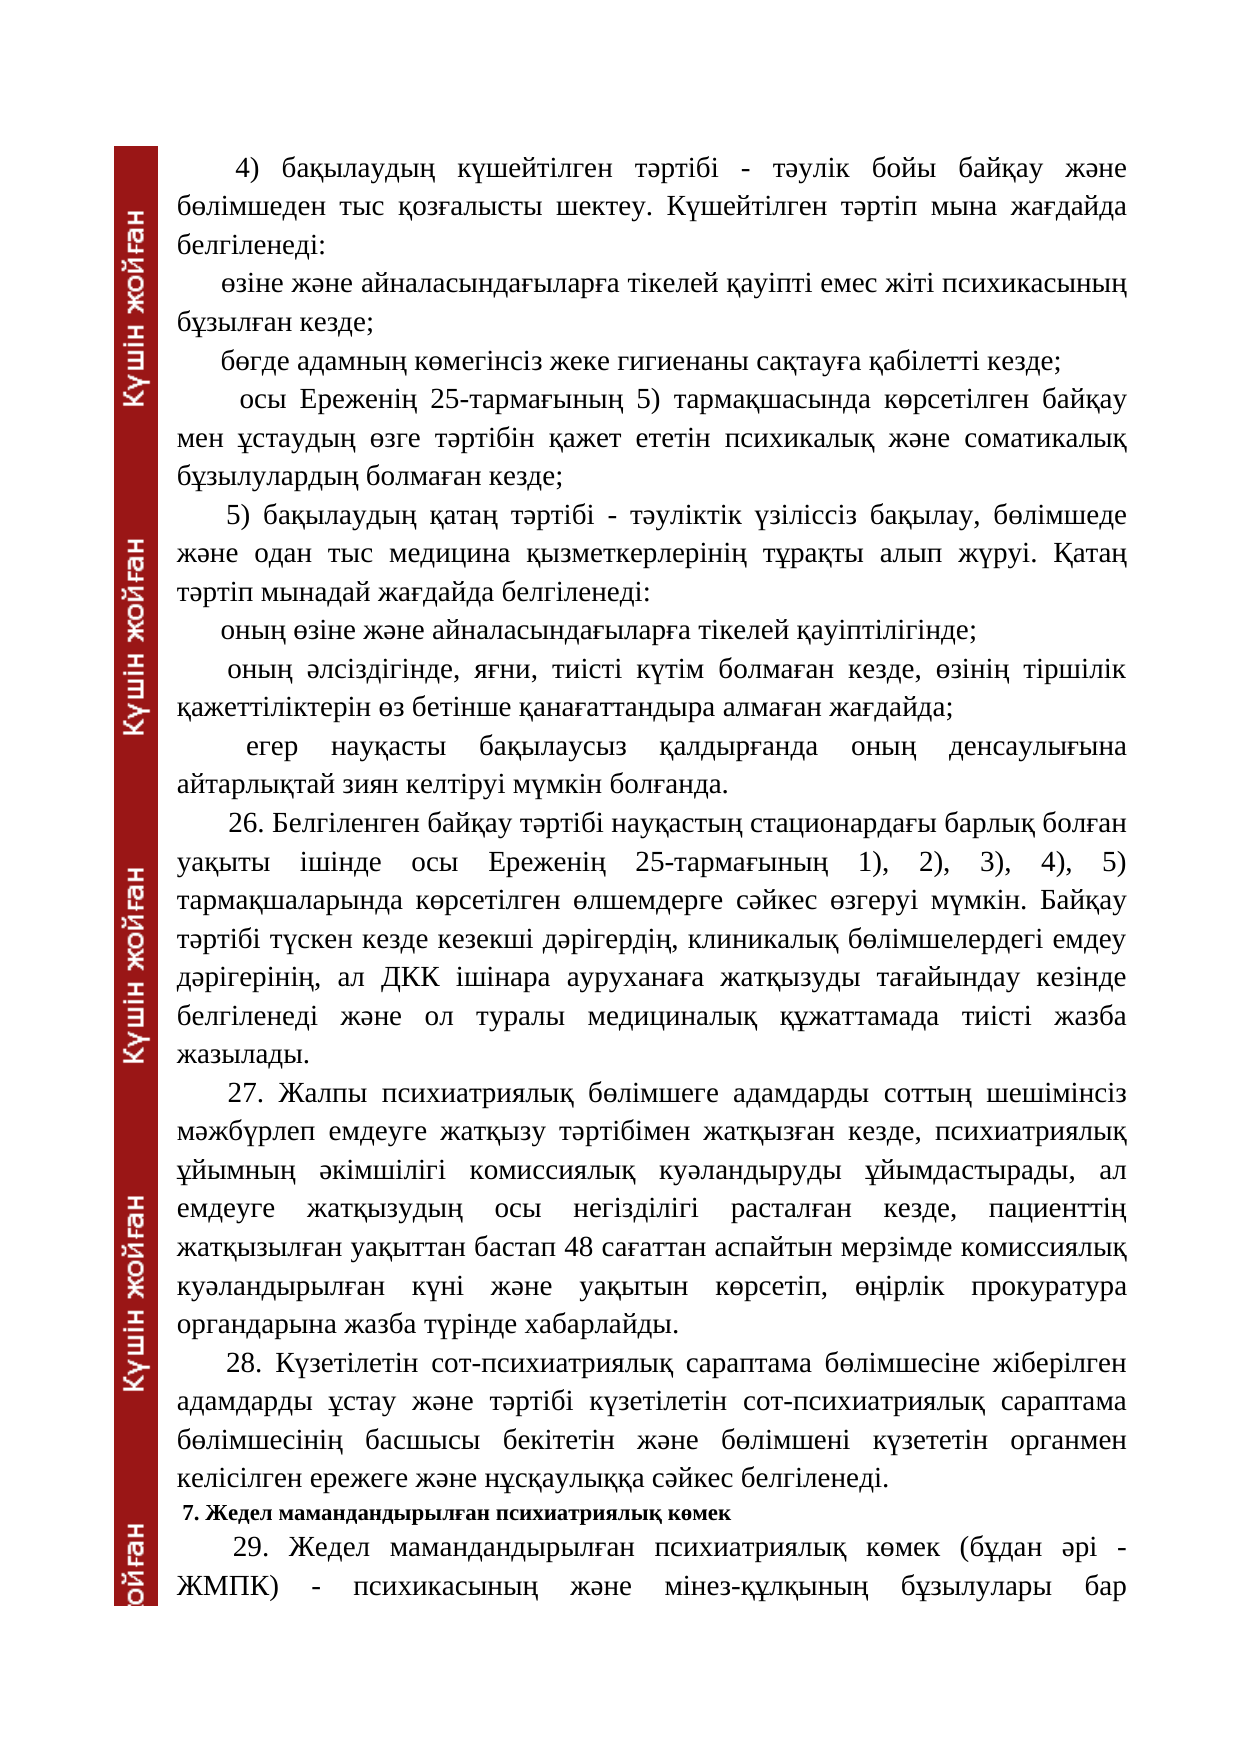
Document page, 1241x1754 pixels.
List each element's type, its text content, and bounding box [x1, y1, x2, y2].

picture [114, 1601, 158, 1606]
picture [114, 646, 158, 651]
picture [114, 338, 158, 343]
text бөгде адамның көмегінсіз жеке гигиенаны сақтауға қабілетті кезде; [112, 343, 1128, 376]
picture [114, 800, 158, 805]
text 4) бақылаудың күшейтілген тәртібі - тәулік бойы байқау және бөлімшеден тыс қозғалысты шектеу. Күшейтілген тәртіп мына жағдайда белгіленеді: [112, 150, 1128, 261]
picture [114, 261, 158, 266]
picture [114, 1494, 158, 1499]
text егер науқасты бақылаусыз қалдырғанда оның денсаулығына айтарлықтай зиян келтіруі мүмкін болғанда. [112, 728, 1128, 800]
text осы Ереженің 25-тармағының 5) тармақшасында көрсетілген байқау мен ұстаудың өзге тәртібін қажет ететін психикалық және соматикалық бұзылулардың болмаған кезде; [112, 381, 1128, 492]
picture [114, 723, 158, 728]
text өзіне және айналасындағыларға тікелей қауіпті емес жіті психикасының бұзылған кезде; [112, 266, 1128, 338]
picture [114, 1340, 158, 1345]
text оның өзіне және айналасындағыларға тікелей қауіптілігінде; [112, 612, 1128, 646]
text 5) бақылаудың қатаң тәртібі - тәуліктік үзіліссіз бақылау, бөлімшеде және одан тыс медицина қызметкерлерінің тұрақты алып жүруі. Қатаң тәртіп мынадай жағдайда белгіленеді: [112, 497, 1128, 607]
text оның әлсіздігінде, яғни, тиісті күтім болмаған кезде, өзінің тіршілік қажеттіліктерін өз бетінше қанағаттандыра алмаған жағдайда; [112, 651, 1128, 723]
picture [114, 1525, 158, 1529]
picture [114, 1070, 158, 1075]
picture [114, 492, 158, 497]
picture [114, 146, 158, 150]
text 28. Күзетілетін сот-психиатриялық сараптама бөлімшесіне жіберілген адамдарды ұстау және тәртібі күзетілетін сот-психиатриялық сараптама бөлімшесінің басшысы бекітетін және бөлімшені күзететін органмен келісілген ережеге және нұсқаулыққа сәйкес белгіленеді. [112, 1345, 1128, 1494]
picture [114, 376, 158, 381]
text 26. Белгіленген байқау тәртібі науқастың стационардағы барлық болған уақыты ішінде осы Ереженің 25-тармағының 1), 2), 3), 4), 5) тармақшаларында көрсетілген өлшемдерге сәйкес өзгеруі мүмкін. Байқау тәртібі түскен кезде кезекші дәрігердің, клиникалық бөлімшелердегі емдеу дәрігерінің, ал ДКК ішінара ауруханаға жатқызуды тағайындау кезінде белгіленеді және ол туралы медициналық құжаттамада тиісті жазба жазылады. [112, 805, 1128, 1070]
text 7. Жедел мамандандырылған психиатриялық көмек [112, 1499, 1128, 1525]
text 27. Жалпы психиатриялық бөлімшеге адамдарды соттың шешімінсіз мәжбүрлеп емдеуге жатқызу тәртібімен жатқызған кезде, психиатриялық ұйымның әкімшілігі комиссиялық куәландыруды ұйымдастырады, ал емдеуге жатқызудың осы негізділігі расталған кезде, пациенттің жатқызылған уақыттан бастап 48 сағаттан аспайтын мерзімде комиссиялық куәландырылған күні және уақытын көрсетіп, өңірлік прокуратура органдарына жазба түрінде хабарлайды. [112, 1075, 1128, 1340]
picture [114, 607, 158, 612]
